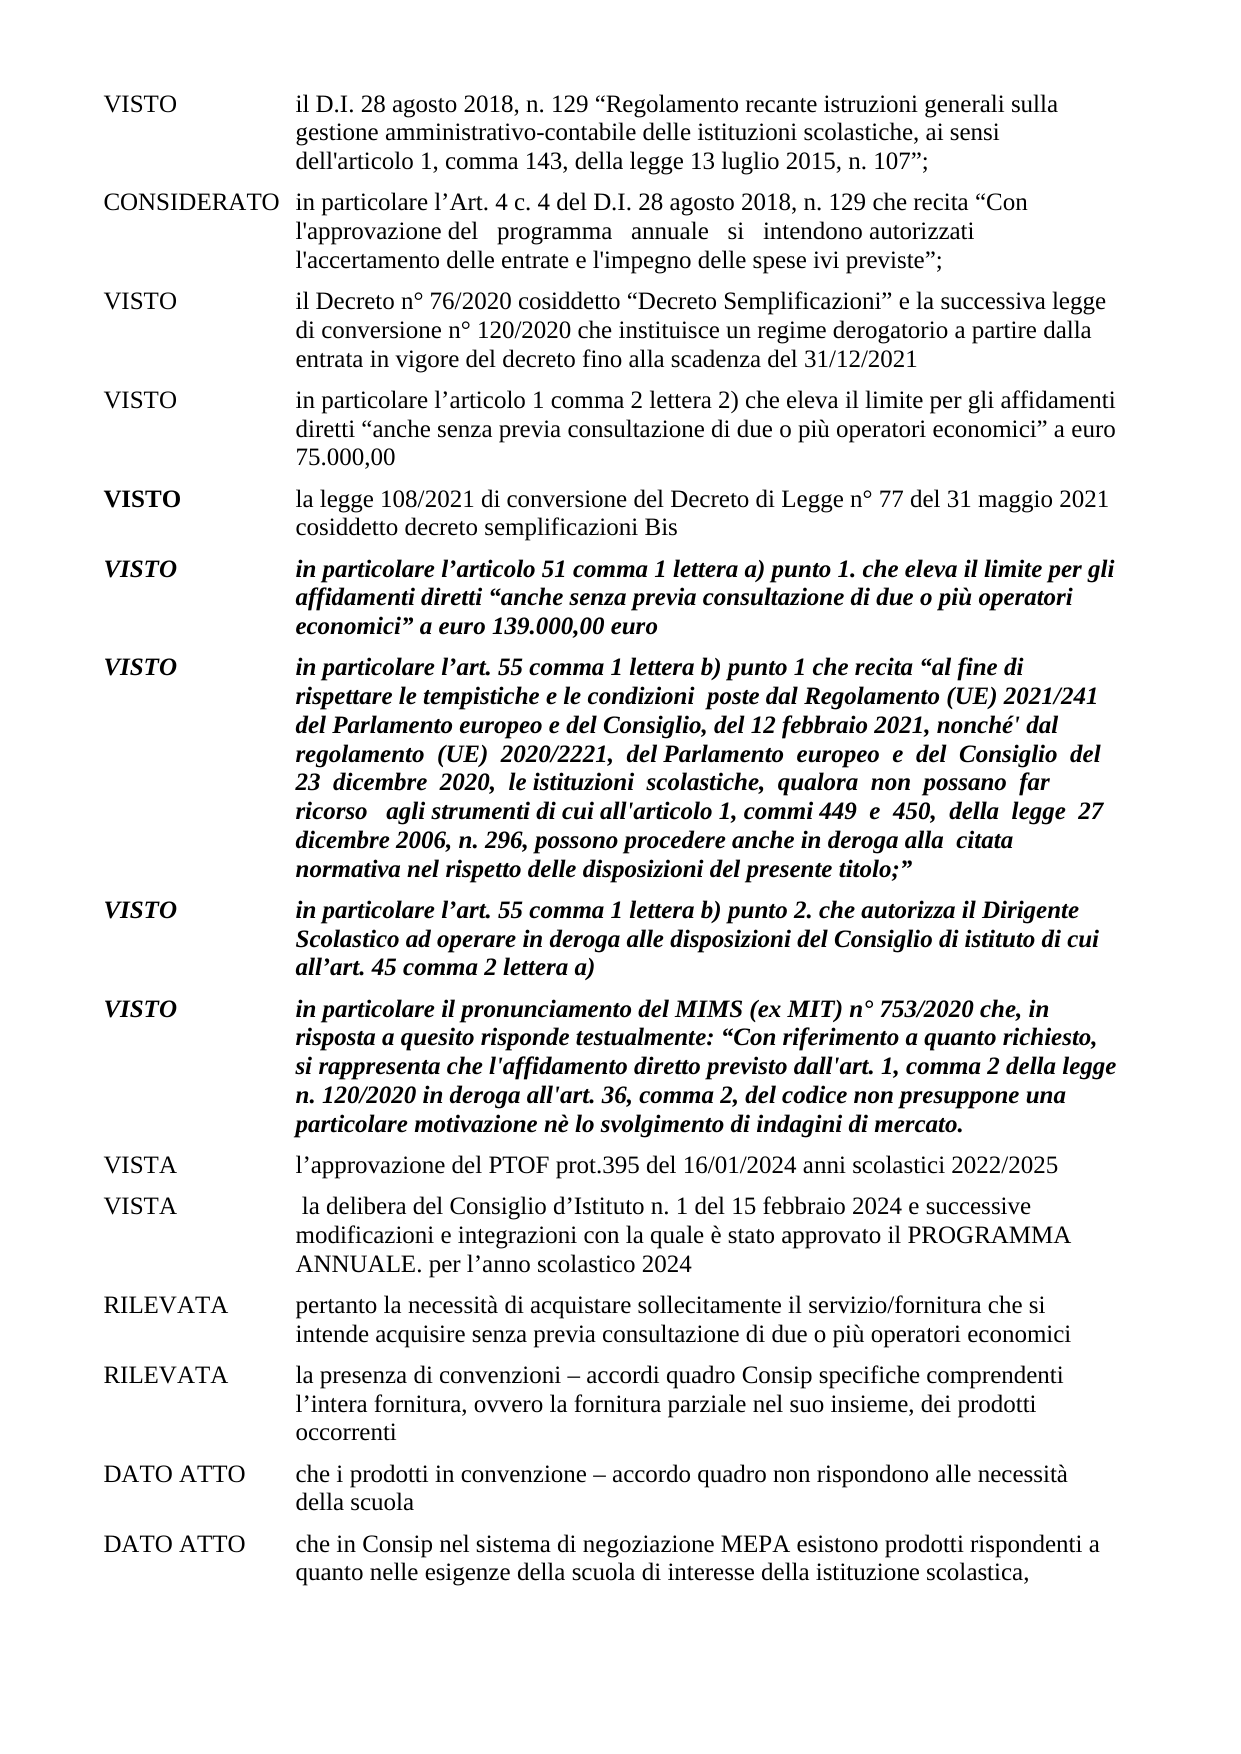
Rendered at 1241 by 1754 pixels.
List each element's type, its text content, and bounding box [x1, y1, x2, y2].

text VISTO in particolare il pronunciamento del MIMS (ex MIT) n° 753/2020 che, in risposta a quesito risponde testualmente: “Con riferimento a quanto richiesto, si rappresenta che l'affidamento diretto previsto dall'art. 1, comma 2 della legge n. 120/2020 in deroga all'art. 36, comma 2, del codice non presuppone una particolare motivazione nè lo svolgimento di indagini di mercato. [103, 994, 1122, 1137]
text VISTO il Decreto n° 76/2020 cosiddetto “Decreto Semplificazioni” e la successiva legge di conversione n° 120/2020 che instituisce un regime derogatorio a partire dalla entrata in vigore del decreto fino alla scadenza del 31/12/2021 [103, 286, 1122, 372]
text VISTO in particolare l’art. 55 comma 1 lettera b) punto 2. che autorizza il Dirigente Scolastico ad operare in deroga alle disposizioni del Consiglio di istituto di cui all’art. 45 comma 2 lettera a) [103, 895, 1122, 981]
text VISTO il D.I. 28 agosto 2018, n. 129 “Regolamento recante istruzioni generali sulla gestione amministrativo-contabile delle istituzioni scolastiche, ai sensi dell'articolo 1, comma 143, della legge 13 luglio 2015, n. 107”; [103, 89, 1122, 175]
text DATO ATTO che in Consip nel sistema di negoziazione MEPA esistono prodotti rispondenti a quanto nelle esigenze della scuola di interesse della istituzione scolastica, [103, 1529, 1122, 1586]
text VISTO in particolare l’articolo 1 comma 2 lettera 2) che eleva il limite per gli affidamenti diretti “anche senza previa consultazione di due o più operatori economici” a euro 75.000,00 [103, 385, 1122, 471]
text VISTO in particolare l’articolo 51 comma 1 lettera a) punto 1. che eleva il limite per gli affidamenti diretti “anche senza previa consultazione di due o più operatori economici” a euro 139.000,00 euro [103, 554, 1122, 640]
text CONSIDERATO in particolare l’Art. 4 c. 4 del D.I. 28 agosto 2018, n. 129 che recita “Con l'approvazione del programma annuale si intendono autorizzati l'accertamento delle entrate e l'impegno delle spese ivi previste”; [103, 187, 1122, 274]
text DATO ATTO che i prodotti in convenzione – accordo quadro non rispondono alle necessità della scuola [103, 1459, 1122, 1516]
text VISTO in particolare l’art. 55 comma 1 lettera b) punto 1 che recita “al fine di rispettare le tempistiche e le condizioni poste dal Regolamento (UE) 2021/241 del Parlamento europeo e del Consiglio, del 12 febbraio 2021, nonché' dal regolamento (UE) 2020/2221, del Parlamento europeo e del Consiglio del 23 dicembre 2020, le istituzioni scolastiche, qualora non possano far ricorso agli strumenti di cui all'articolo 1, commi 449 e 450, della legge 27 dicembre 2006, n. 296, possono procedere anche in deroga alla citata normativa nel rispetto delle disposizioni del presente titolo;” [103, 652, 1122, 882]
text VISTA la delibera del Consiglio d’Istituto n. 1 del 15 febbraio 2024 e successive modificazioni e integrazioni con la quale è stato approvato il PROGRAMMA ANNUALE. per l’anno scolastico 2024 [103, 1191, 1122, 1277]
text VISTO la legge 108/2021 di conversione del Decreto di Legge n° 77 del 31 maggio 2021 cosiddetto decreto semplificazioni Bis [103, 484, 1122, 541]
text RILEVATA pertanto la necessità di acquistare sollecitamente il servizio/fornitura che si intende acquisire senza previa consultazione di due o più operatori economici [103, 1290, 1122, 1347]
text RILEVATA la presenza di convenzioni – accordi quadro Consip specifiche comprendenti l’intera fornitura, ovvero la fornitura parziale nel suo insieme, dei prodotti occorrenti [103, 1360, 1122, 1446]
text VISTA l’approvazione del PTOF prot.395 del 16/01/2024 anni scolastici 2022/2025 [103, 1150, 1122, 1179]
